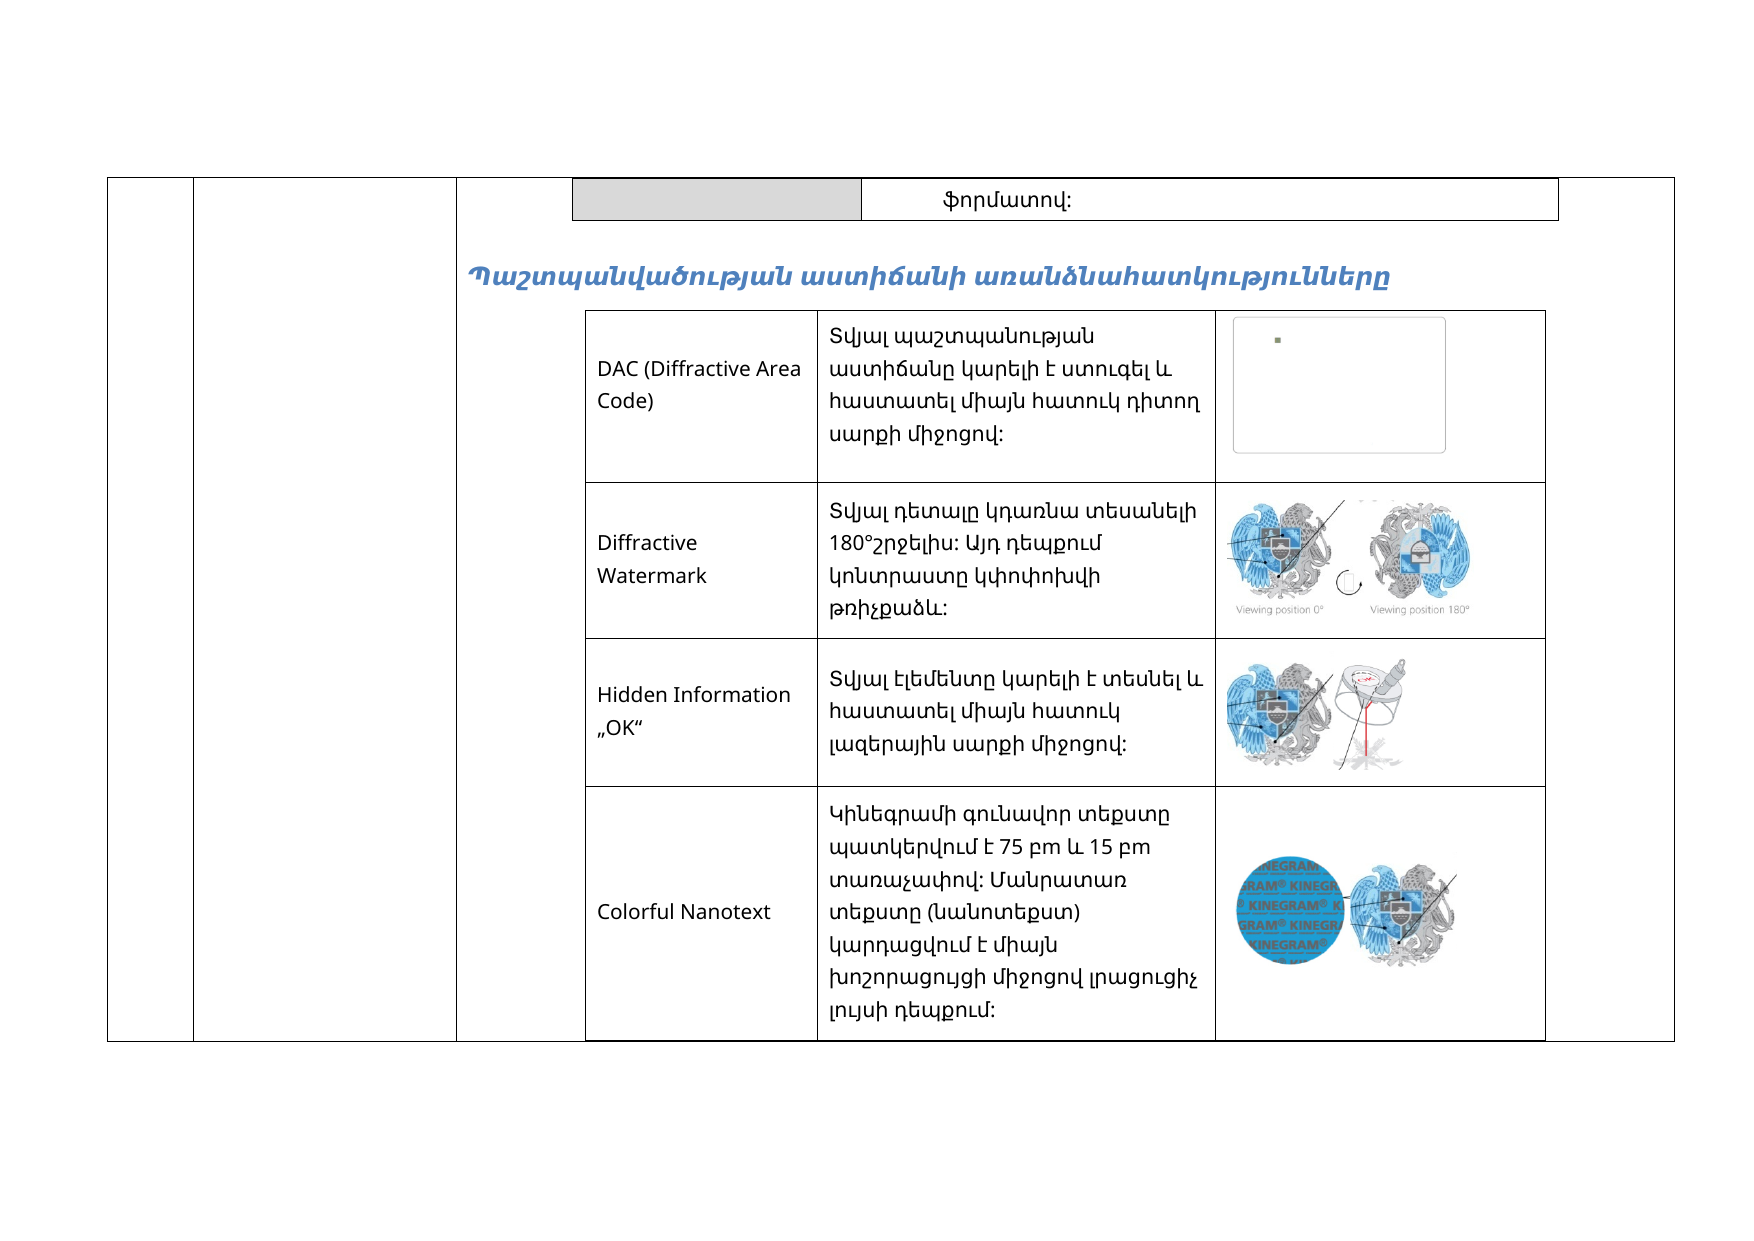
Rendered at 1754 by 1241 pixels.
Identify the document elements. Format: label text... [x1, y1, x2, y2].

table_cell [457, 178, 1674, 1041]
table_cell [194, 178, 456, 1041]
picture [1227, 311, 1455, 458]
picture [1227, 651, 1408, 770]
picture [1227, 852, 1457, 971]
table_cell 1 [108, 178, 193, 1041]
picture [1227, 500, 1474, 618]
